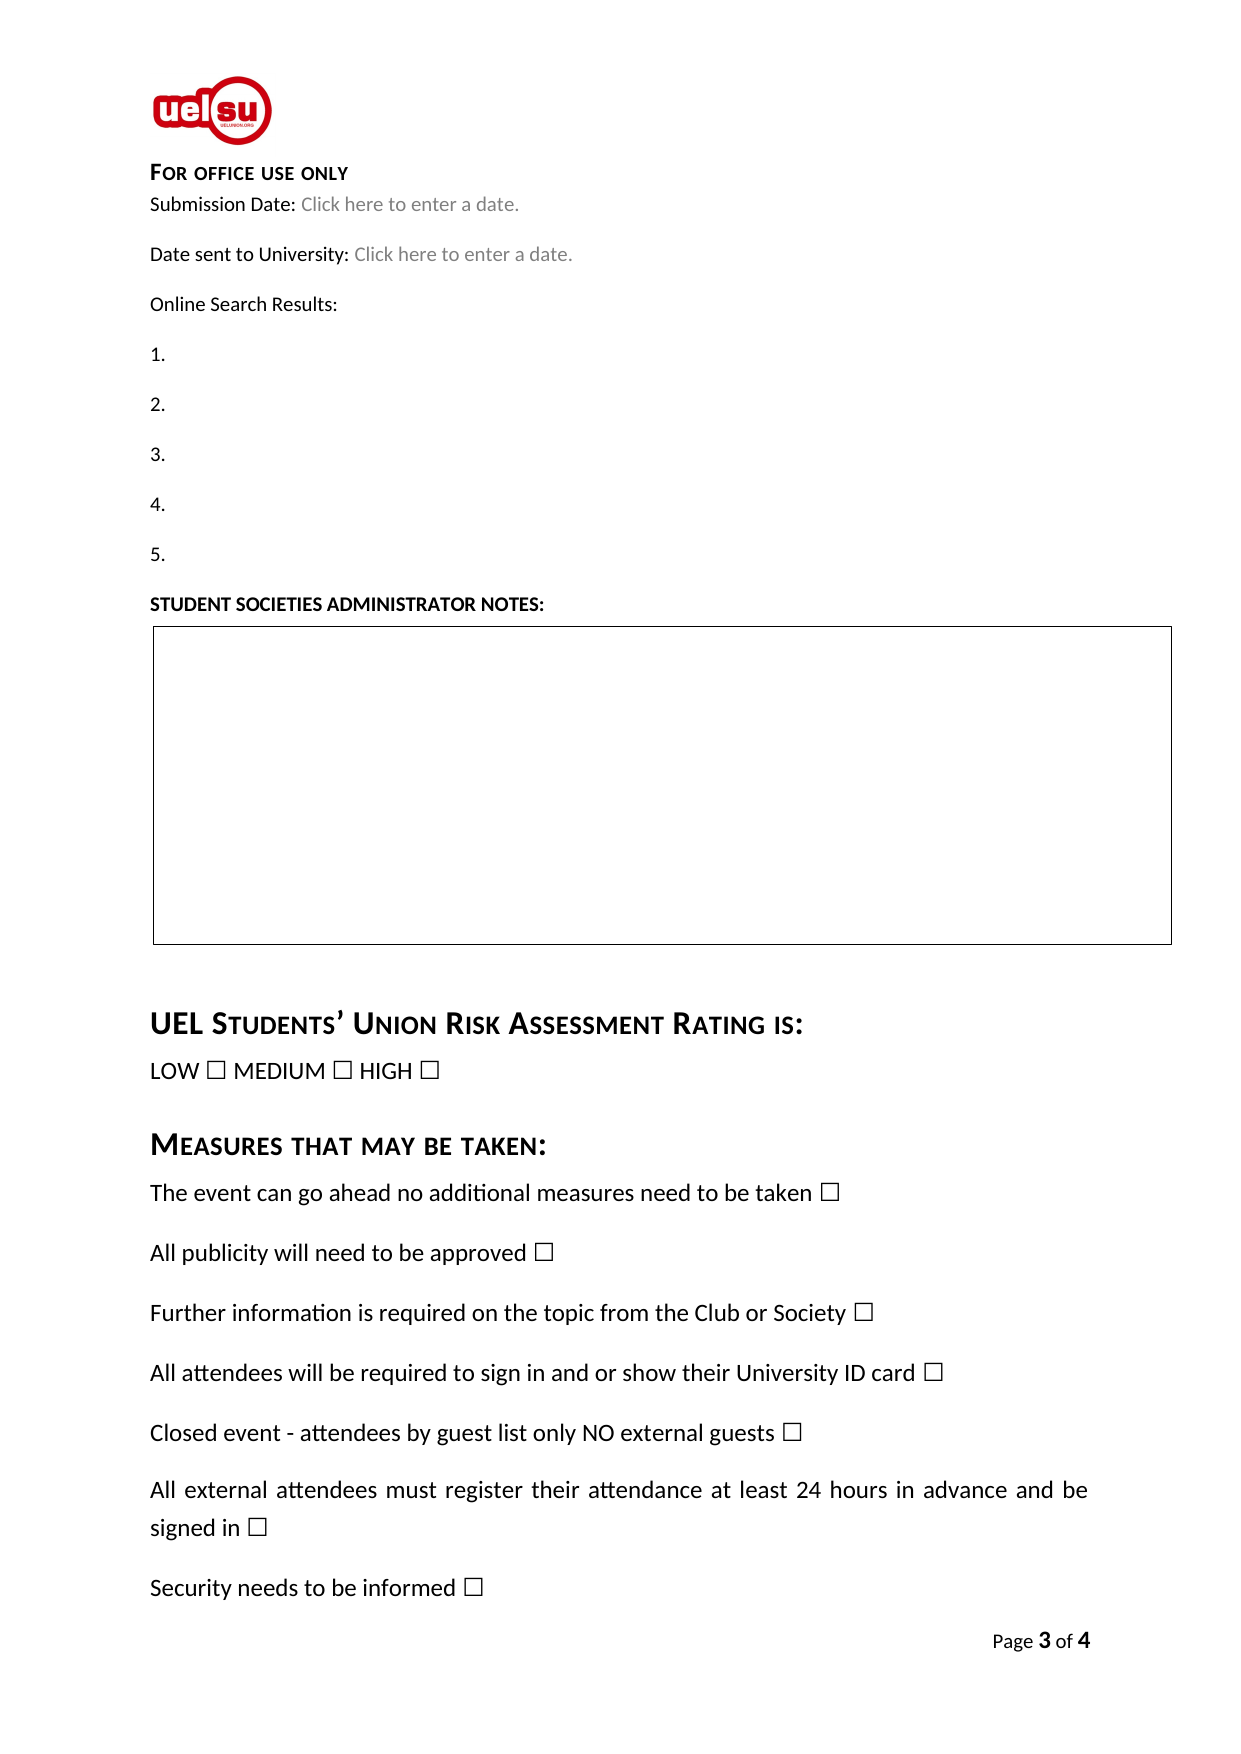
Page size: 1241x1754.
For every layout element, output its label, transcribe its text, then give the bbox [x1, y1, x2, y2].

subtitle UEL Students’ Union Risk Assessment Rating is: [150, 1002, 1090, 1043]
text Further information is required on the topic from the Club or Society [150, 1294, 1090, 1328]
subtitle For office use only [150, 157, 1090, 187]
text All publicity will need to be approved [150, 1234, 1090, 1268]
text Closed event - attendees by guest list only NO external guests [150, 1414, 1090, 1448]
text 1. [150, 342, 1090, 367]
text 5. [150, 542, 1090, 567]
text 3. [150, 442, 1090, 467]
text All external attendees must register their attendance at least 24 hours in advance and be signed in [150, 1474, 1090, 1543]
subtitle Measures that may be taken: [150, 1123, 1090, 1164]
text Security needs to be informed [150, 1569, 1090, 1603]
text LOW MEDIUM HIGH [150, 1053, 1090, 1087]
text 4. [150, 492, 1090, 517]
picture [150, 73, 276, 157]
text Date sent to University: [150, 242, 1090, 267]
text STUDENT SOCIETIES ADMINISTRATOR NOTES: [150, 592, 1090, 617]
text The event can go ahead no additional measures need to be taken [150, 1174, 1090, 1208]
text 2. [150, 392, 1090, 417]
text Submission Date: [150, 192, 1090, 217]
text All attendees will be required to sign in and or show their University ID card [150, 1354, 1090, 1388]
text Online Search Results: [150, 292, 1090, 317]
